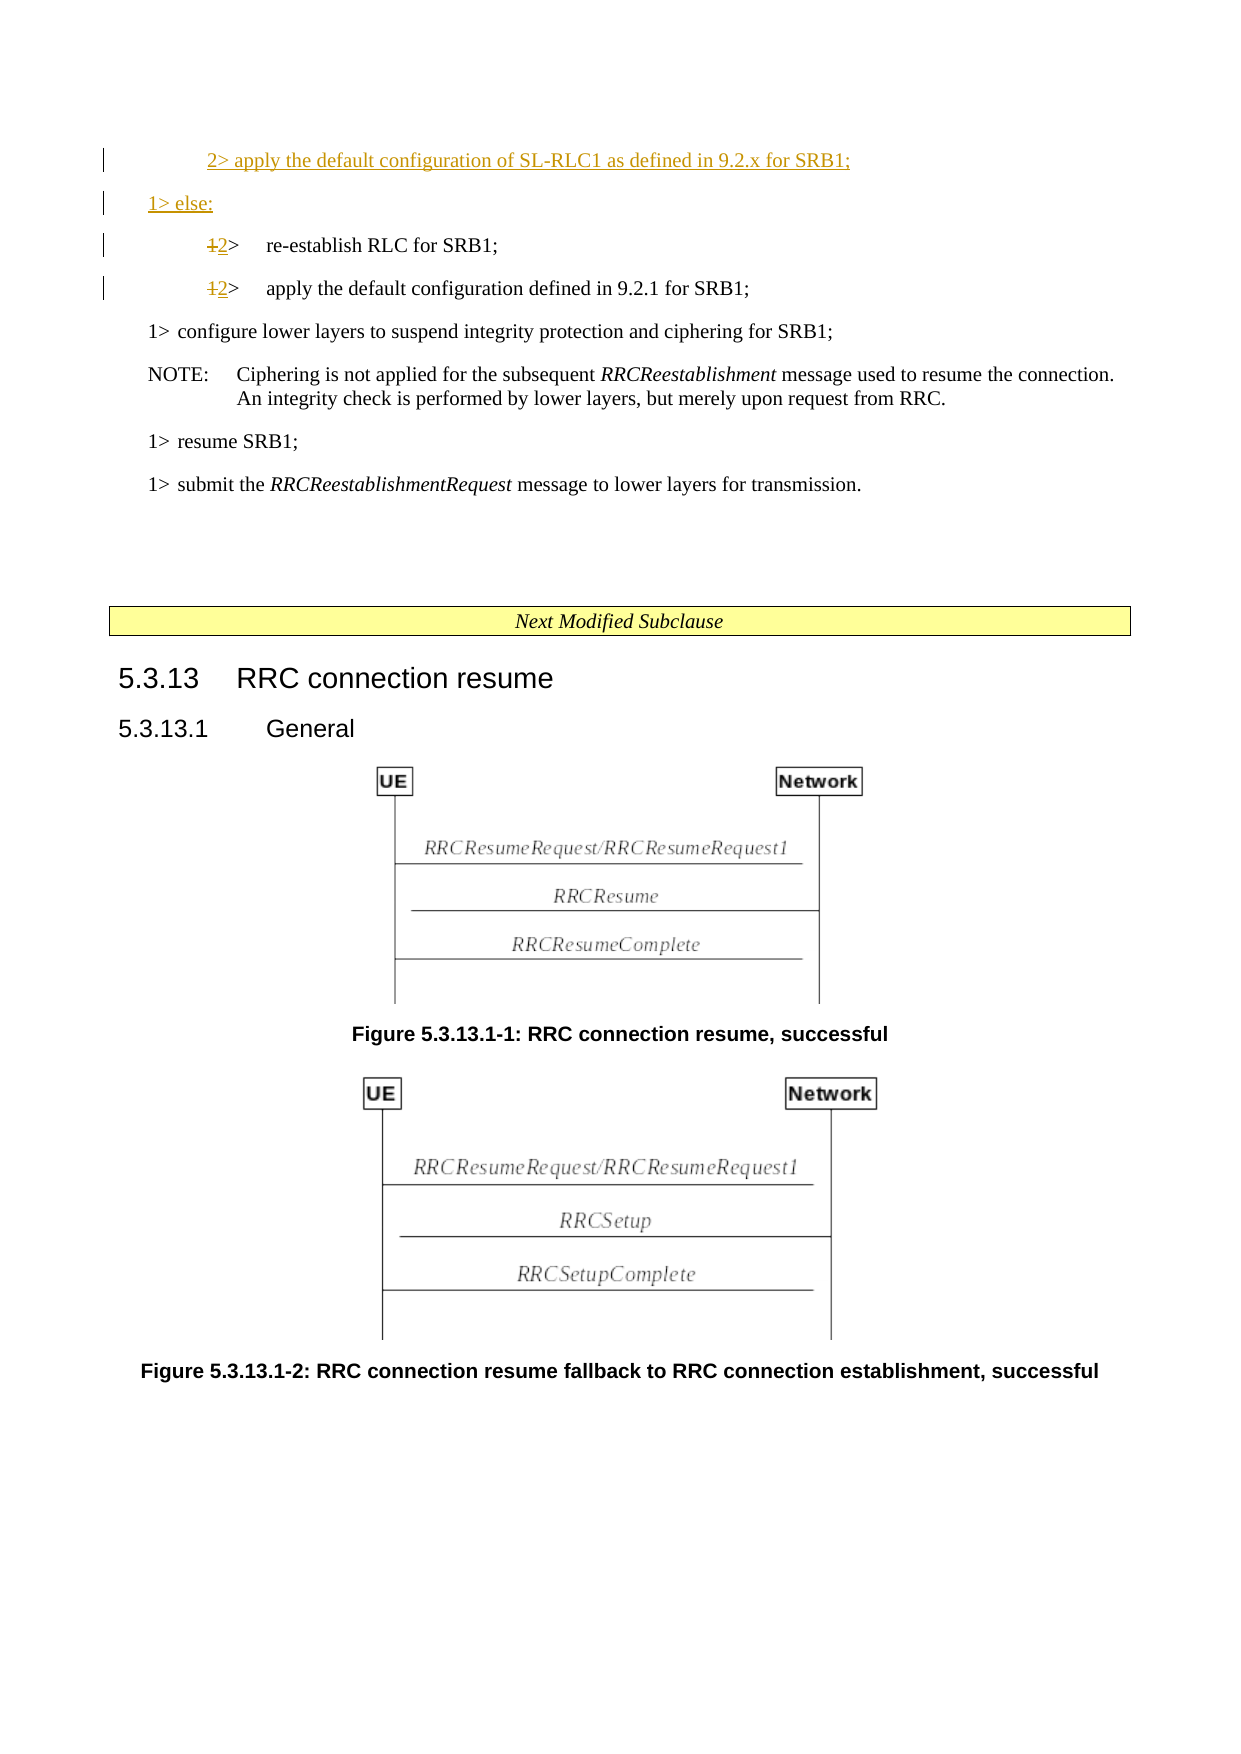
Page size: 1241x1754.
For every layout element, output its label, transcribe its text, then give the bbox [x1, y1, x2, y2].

text Figure 5.3.13.1-2: RRC connection resume fallback to RRC connection establishment, successful [118, 1359, 1122, 1383]
text 1> resume SRB1; [148, 429, 1122, 453]
text NOTE: Ciphering is not applied for the subsequent RRCReestablishment message used to resume the connection. An integrity check is performed by lower layers, but merely upon request from RRC. [148, 362, 1122, 410]
text Next Modified Subclause [110, 607, 1130, 635]
subtitle 5.3.13 RRC connection resume [118, 661, 1122, 695]
subtitle 5.3.13.1 General [118, 714, 1122, 742]
text > apply the default configuration defined in 9.2.1 for SRB1; [207, 276, 1122, 300]
text 1> configure lower layers to suspend integrity protection and ciphering for SRB1; [148, 319, 1122, 343]
text Figure 5.3.13.1-1: RRC connection resume, successful [118, 1022, 1122, 1046]
text > re-establish RLC for SRB1; [207, 233, 1122, 257]
text 1> submit the RRCReestablishmentRequest message to lower layers for transmission. [148, 471, 1122, 496]
